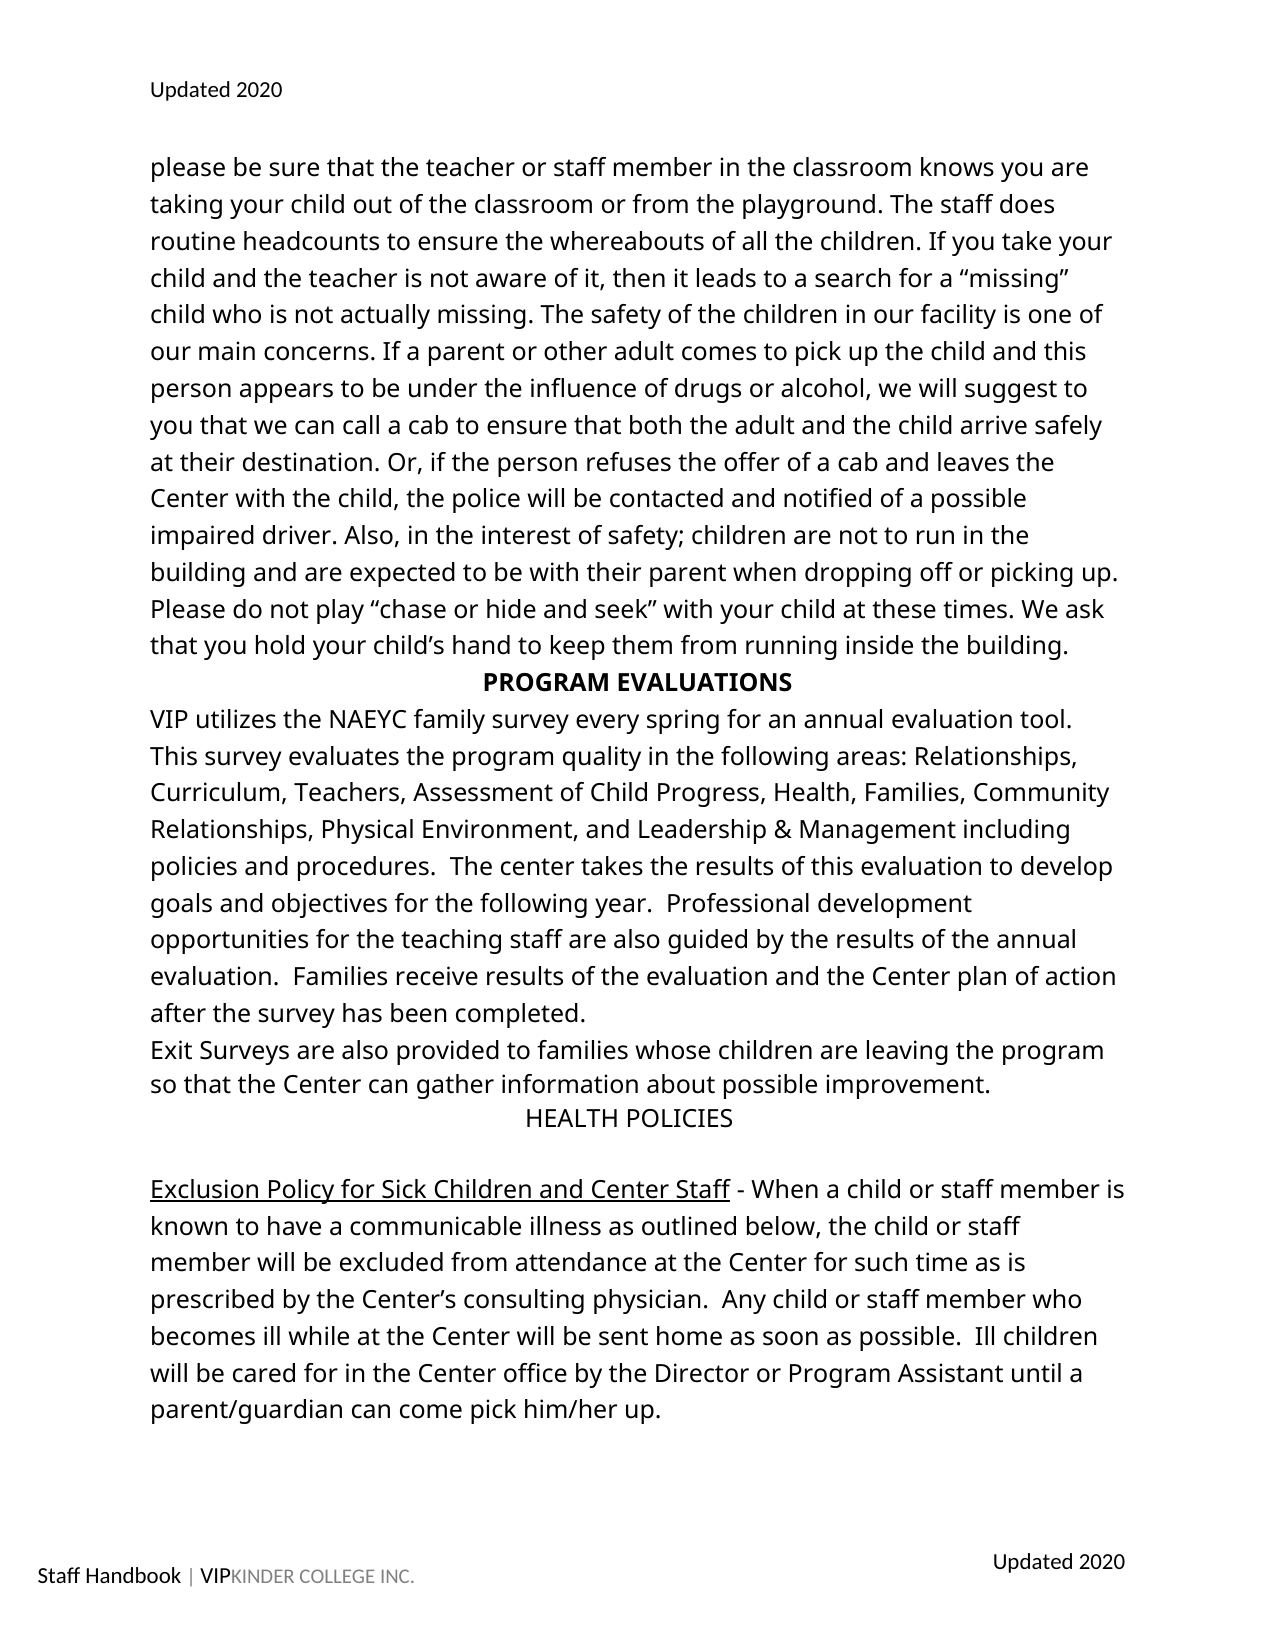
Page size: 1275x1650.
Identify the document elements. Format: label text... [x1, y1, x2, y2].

text VIP utilizes the NAEYC family survey every spring for an annual evaluation tool. This survey evaluates the program quality in the following areas: Relationships, Curriculum, Teachers, Assessment of Child Progress, Health, Families, Community Relationships, Physical Environment, and Leadership & Management including policies and procedures. The center takes the results of this evaluation to develop goals and objectives for the following year. Professional development opportunities for the teaching staff are also guided by the results of the annual evaluation. Families receive results of the evaluation and the Center plan of action after the survey has been completed. [150, 702, 1125, 1030]
text Exclusion Policy for Sick Children and Center Staff - When a child or staff member is known to have a communicable illness as outlined below, the child or staff member will be excluded from attendance at the Center for such time as is prescribed by the Center’s consulting physician. Any child or staff member who becomes ill while at the Center will be sent home as soon as possible. Ill children will be cared for in the Center office by the Director or Program Assistant until a parent/guardian can come pick him/her up. [150, 1171, 1125, 1426]
text HEALTH POLICIES [450, 1101, 1125, 1135]
text Exit Surveys are also provided to families whose children are leaving the program so that the Center can gather information about possible improvement. [150, 1032, 1125, 1101]
text PROGRAM EVALUATIONS [150, 665, 1125, 699]
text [150, 150, 1125, 662]
